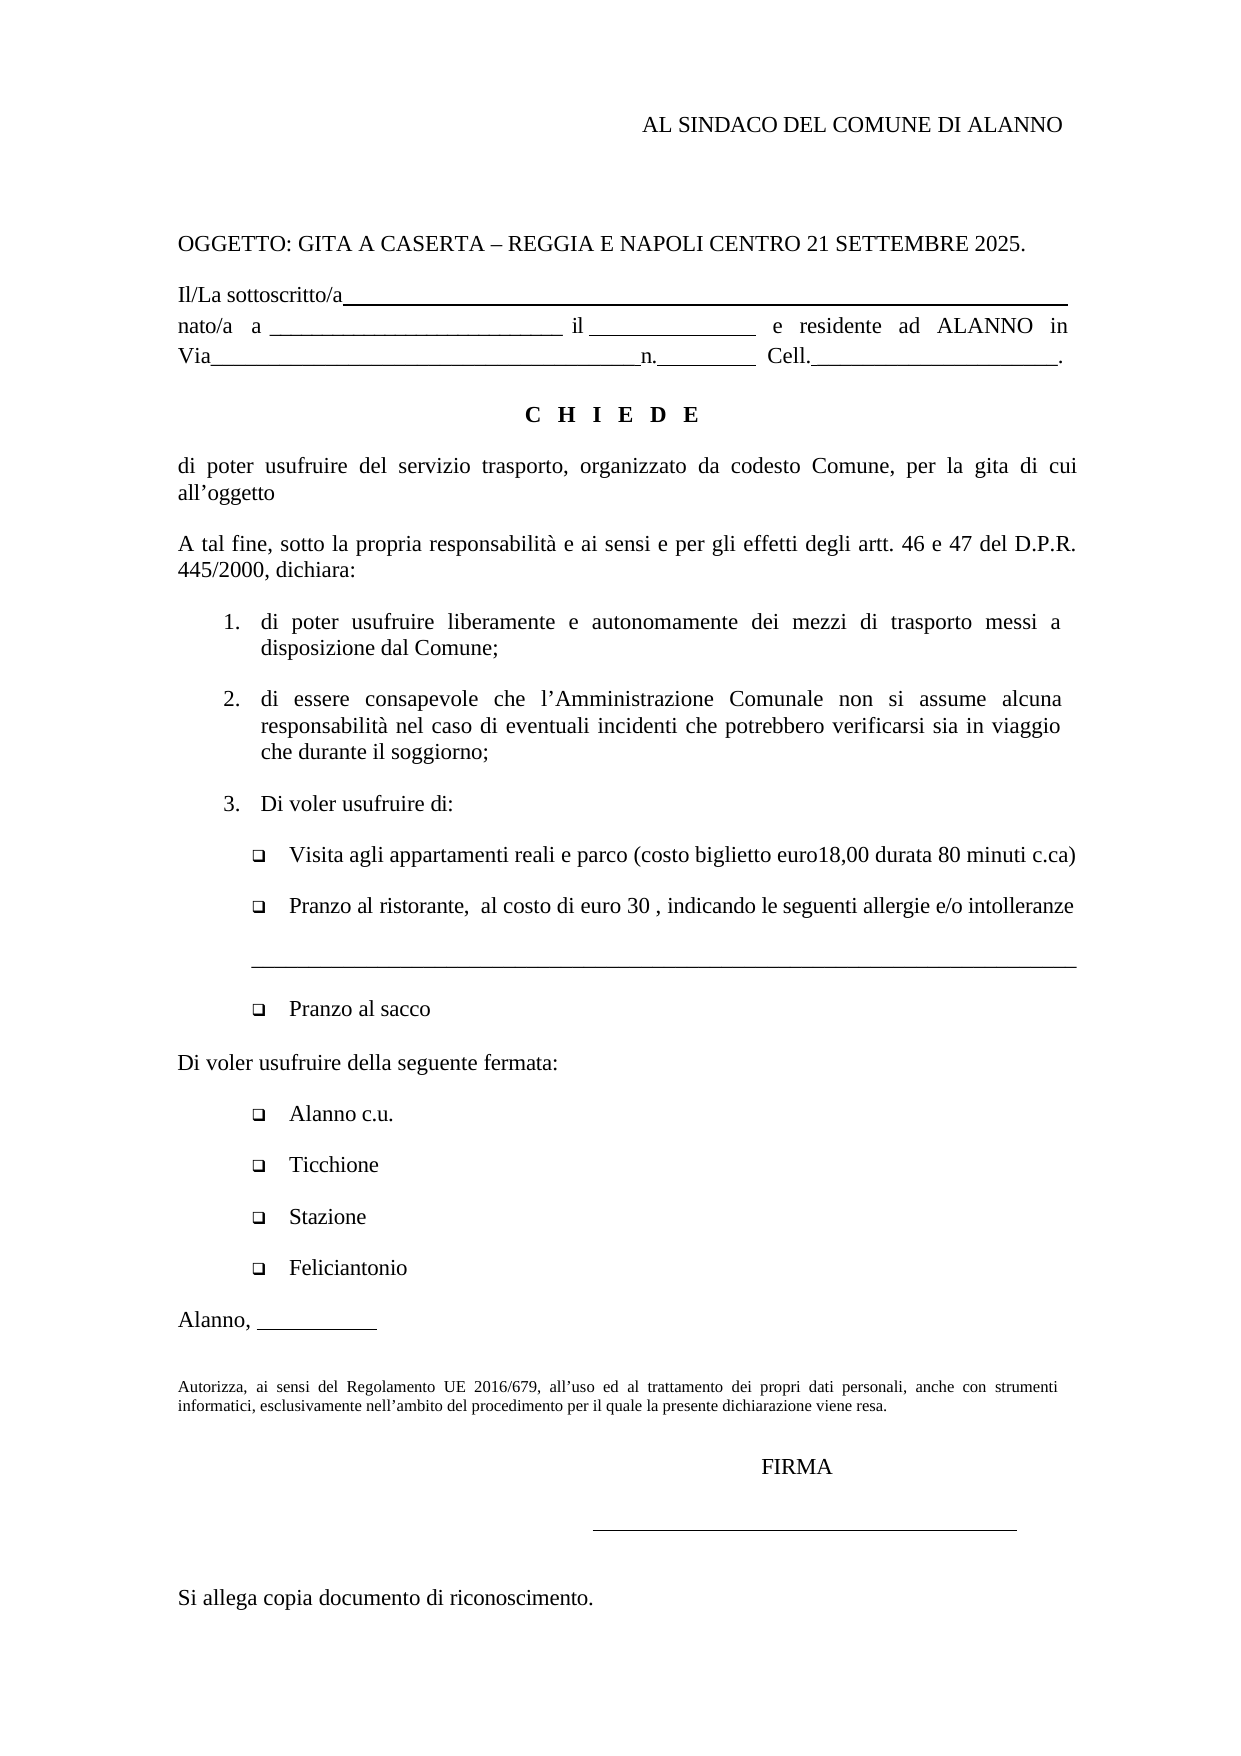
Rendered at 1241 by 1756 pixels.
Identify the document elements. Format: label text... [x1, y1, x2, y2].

text OGGETTO: GITA A CASERTA – REGGIA E NAPOLI CENTRO 21 SETTEMBRE 2025. [178, 230, 1064, 256]
list Ticchione [251, 1151, 1078, 1178]
text A tal fine, sotto la propria responsabilità e ai sensi e per gli effetti degli artt. 46 e 47 del D.P.R. 445/2000, dichiara: [178, 530, 1078, 583]
list di essere consapevole che l’Amministrazione Comunale non si assume alcuna responsabilità nel caso di eventuali incidenti che potrebbero verificarsi sia in viaggio che durante il soggiorno; [223, 686, 1063, 764]
text di poter usufruire del servizio trasporto, organizzato da codesto Comune, per la gita di cui all’oggetto [178, 452, 1078, 505]
list di poter usufruire liberamente e autonomamente dei mezzi di trasporto messi a disposizione dal Comune; [223, 608, 1062, 661]
text FIRMA [178, 1453, 1078, 1480]
title C H I E D E [177, 401, 1047, 428]
list Visita agli appartamenti reali e parco (costo biglietto euro18,00 durata 80 minuti c.ca) [251, 841, 1078, 867]
list Pranzo al ristorante, al costo di euro 30 , indicando le seguenti allergie e/o intolleranze [251, 892, 1078, 919]
list Stazione [251, 1203, 1078, 1229]
list Di voler usufruire di: [223, 789, 1078, 816]
list Pranzo al sacco [251, 995, 1078, 1021]
text Il/La sottoscritto/a nato/a a ____________________________ il e residente ad ALANNO in Via_____________________________________ n. Cell. _____________________. [178, 281, 1068, 368]
list Alanno c.u. [251, 1100, 1078, 1127]
text Si allega copia documento di riconoscimento. [178, 1584, 1078, 1611]
text AL SINDACO DEL COMUNE DI ALANNO [177, 111, 1063, 138]
text Di voler usufruire della seguente fermata: [177, 1049, 1078, 1075]
text ________________________________________________________________________ [251, 944, 1078, 970]
list Feliciantonio Alanno, [178, 1254, 410, 1332]
text Autorizza, ai sensi del Regolamento UE 2016/679, all’uso ed al trattamento dei propri dati personali, anche con strumenti informatici, esclusivamente nell’ambito del procedimento per il quale la presente dichiarazione viene resa. [178, 1376, 1078, 1415]
